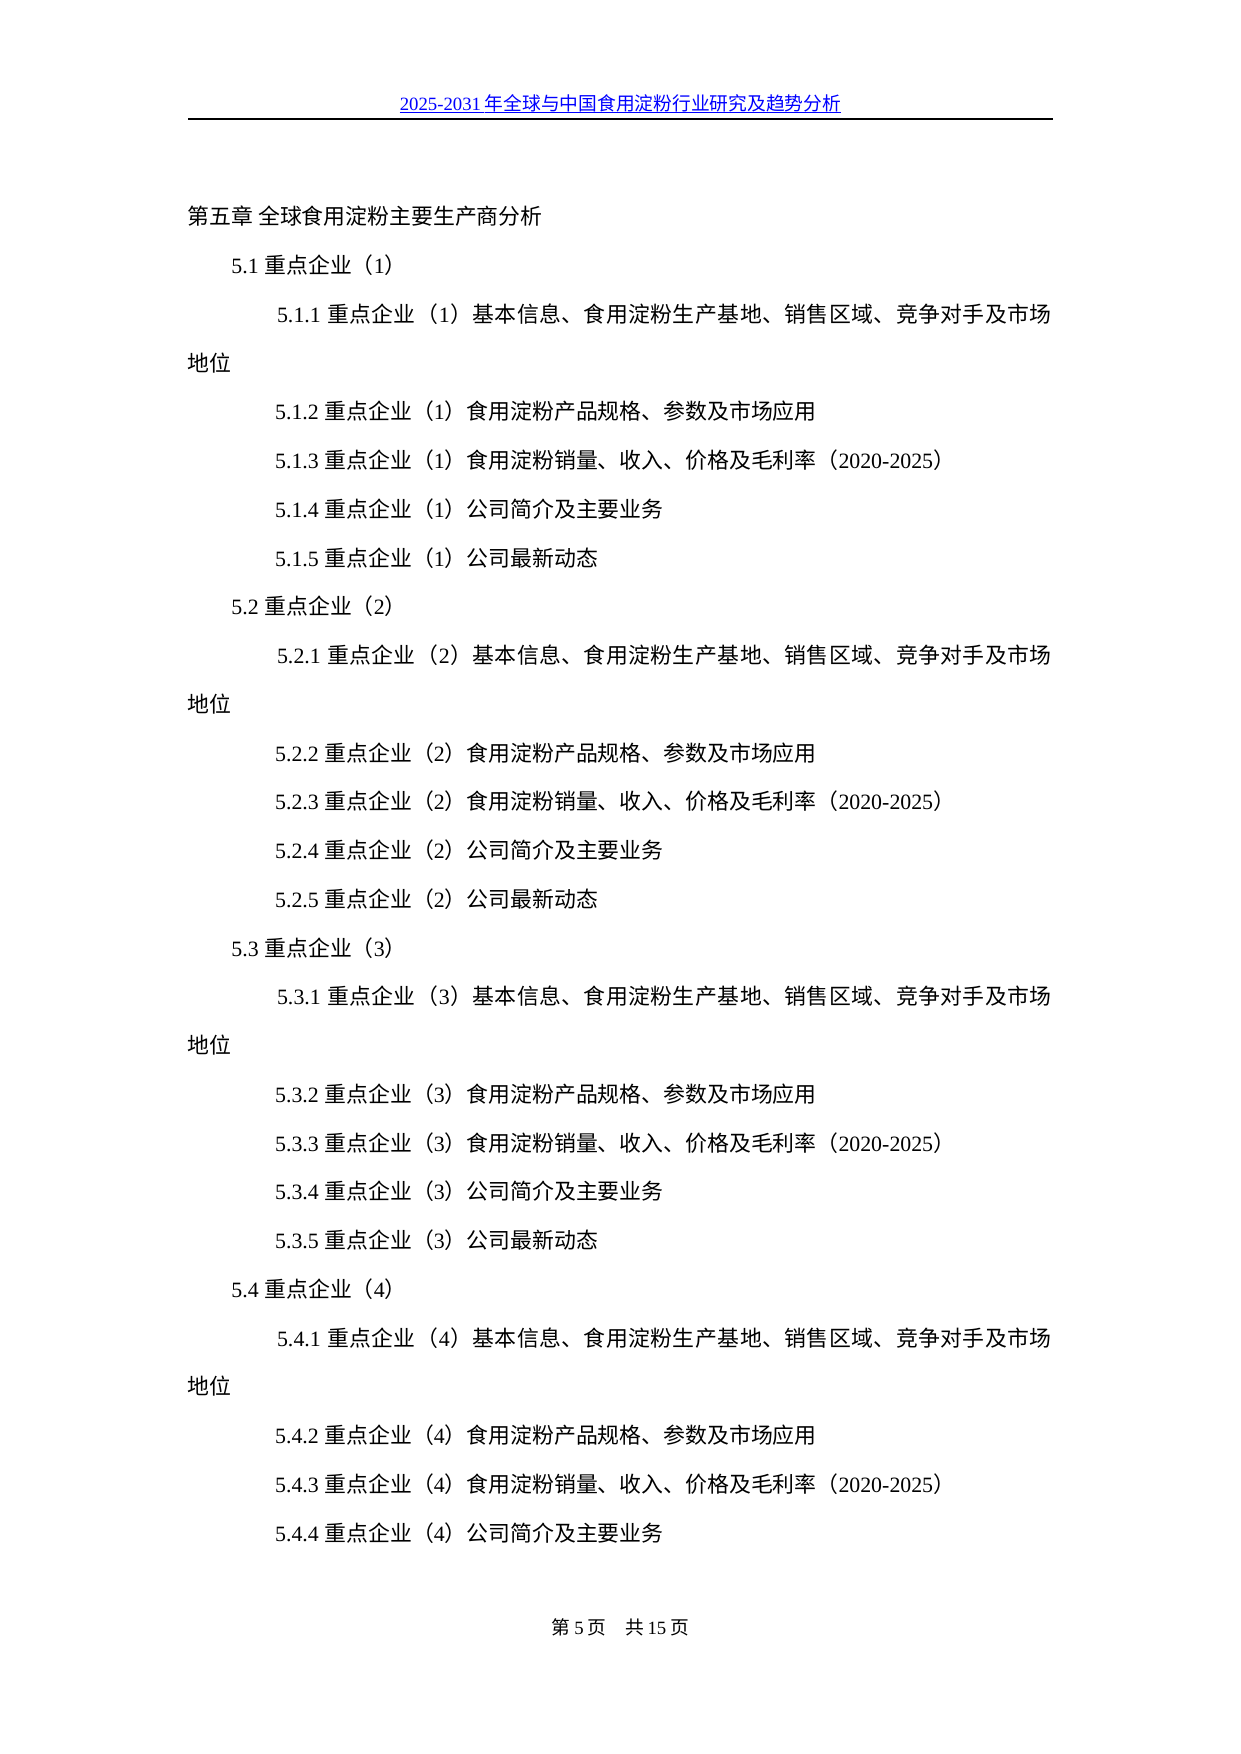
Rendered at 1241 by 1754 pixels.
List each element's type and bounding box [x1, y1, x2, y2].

text [187, 150, 1053, 1548]
